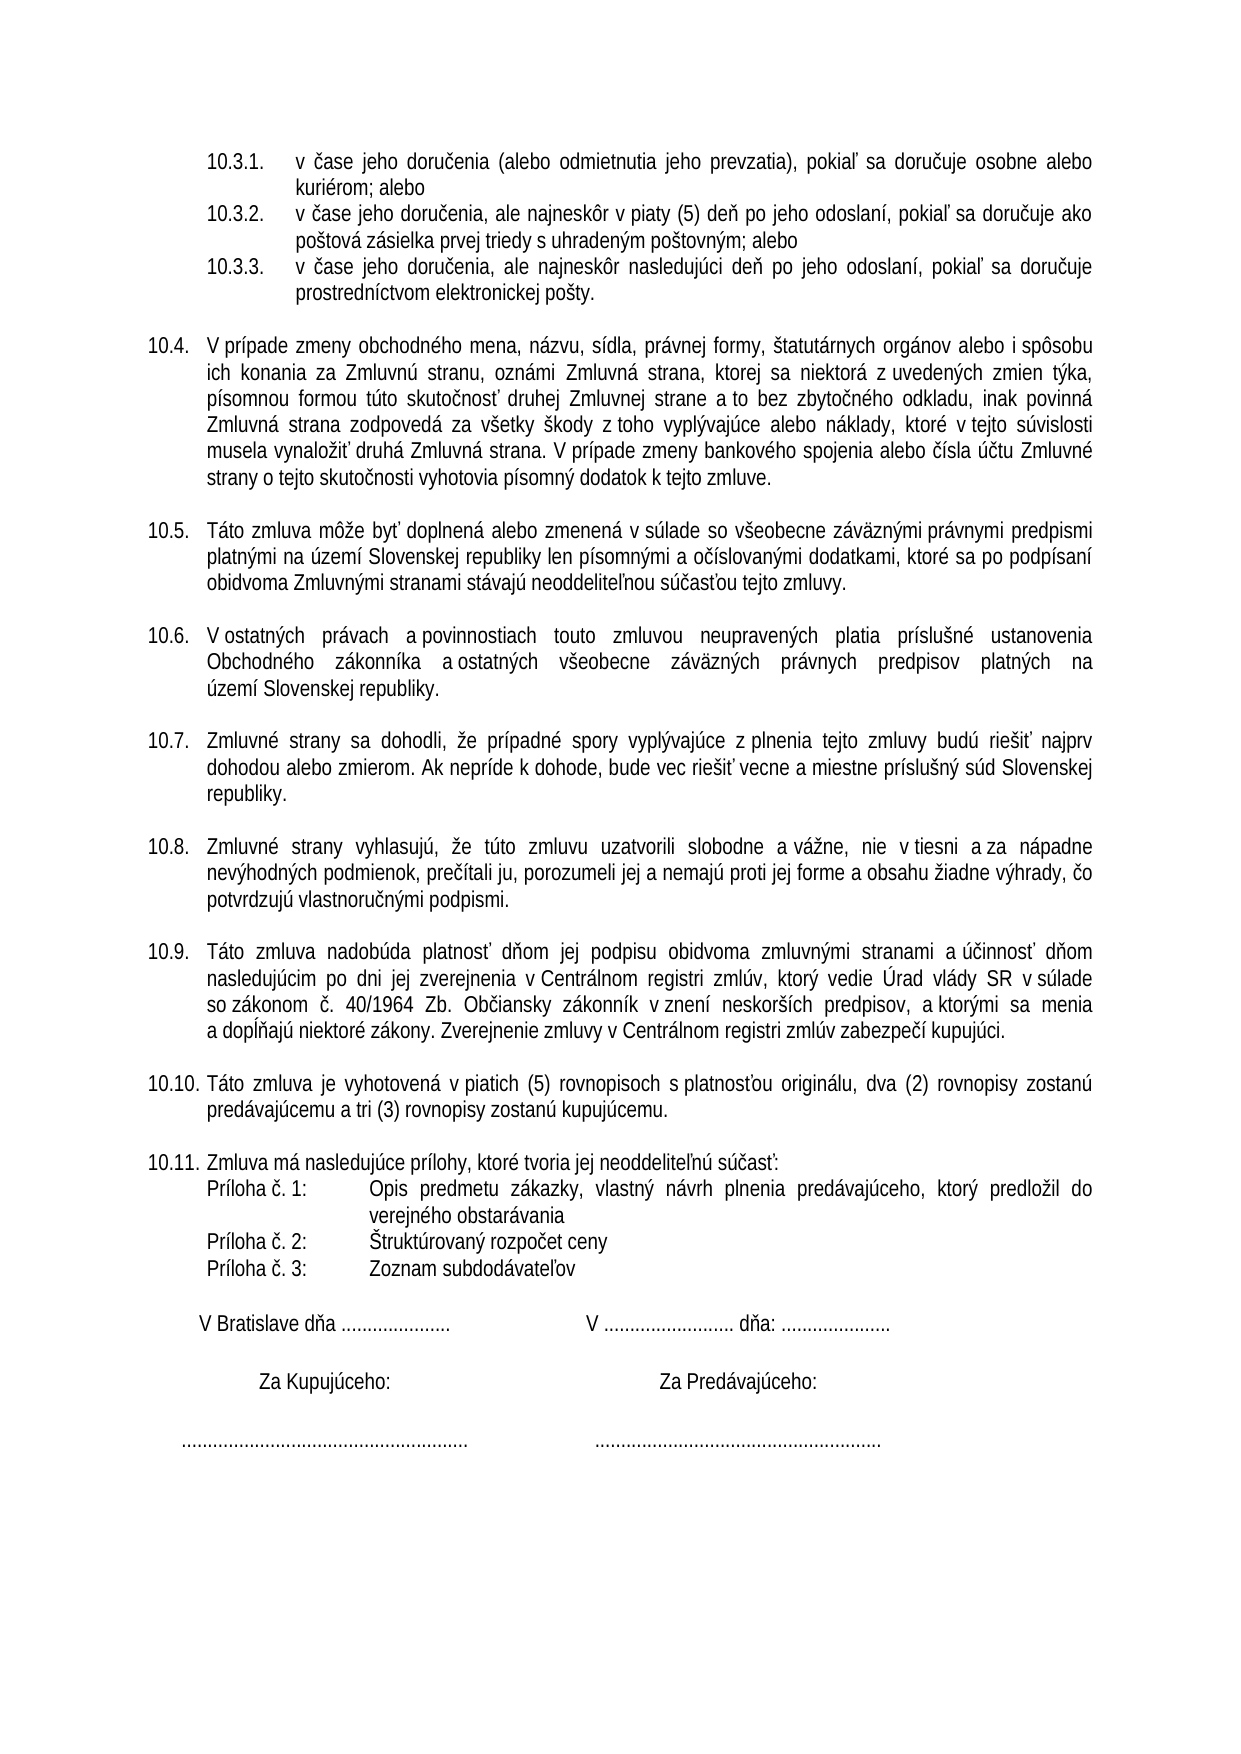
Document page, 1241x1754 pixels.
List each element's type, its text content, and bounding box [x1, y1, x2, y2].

list Zmluvné strany sa dohodli, že prípadné spory vyplývajúce z plnenia tejto zmluvy budú riešiť najprv dohodou alebo zmierom. Ak nepríde k dohode, bude vec riešiť vecne a miestne príslušný súd Slovenskej republiky. [148, 727, 1093, 806]
list Príloha č. 1: Opis predmetu zákazky, vlastný návrh plnenia predávajúceho, ktorý predložil do verejného obstarávania [207, 1175, 1093, 1228]
list v čase jeho doručenia, ale najneskôr v piaty (5) deň po jeho odoslaní, pokiaľ sa doručuje ako poštová zásielka prvej triedy s uhradeným poštovným; alebo [207, 200, 1093, 253]
list Táto zmluva je vyhotovená v piatich (5) rovnopisoch s platnosťou originálu, dva (2) rovnopisy zostanú predávajúcemu a tri (3) rovnopisy zostanú kupujúcemu. [148, 1070, 1093, 1123]
list Zmluvné strany vyhlasujú, že túto zmluvu uzatvorili slobodne a vážne, nie v tiesni a za nápadne nevýhodných podmienok, prečítali ju, porozumeli jej a nemajú proti jej forme a obsahu žiadne výhrady, čo potvrdzujú vlastnoručnými podpismi. [148, 833, 1093, 912]
list Príloha č. 2: Štruktúrovaný rozpočet ceny [207, 1228, 1093, 1254]
text V Bratislave dňa ..................... V ......................... dňa: ..................... [148, 1310, 1093, 1336]
list Táto zmluva nadobúda platnosť dňom jej podpisu obidvoma zmluvnými stranami a účinnosť dňom nasledujúcim po dni jej zverejnenia v Centrálnom registri zmlúv, ktorý vedie Úrad vlády SR v súlade so zákonom č. 40/1964 Zb. Občiansky zákonník v znení neskorších predpisov, a ktorými sa menia a dopĺňajú niektoré zákony. Zverejnenie zmluvy v Centrálnom registri zmlúv zabezpečí kupujúci. [148, 938, 1093, 1044]
list V prípade zmeny obchodného mena, názvu, sídla, právnej formy, štatutárnych orgánov alebo i spôsobu ich konania za Zmluvnú stranu, oznámi Zmluvná strana, ktorej sa niektorá z uvedených zmien týka, písomnou formou túto skutočnosť druhej Zmluvnej strane a to bez zbytočného odkladu, inak povinná Zmluvná strana zodpovedá za všetky škody z toho vyplývajúce alebo náklady, ktoré v tejto súvislosti musela vynaložiť druhá Zmluvná strana. V prípade zmeny bankového spojenia alebo čísla účtu Zmluvné strany o tejto skutočnosti vyhotovia písomný dodatok k tejto zmluve. [148, 332, 1093, 490]
list V ostatných právach a povinnostiach touto zmluvou neupravených platia príslušné ustanovenia Obchodného zákonníka a ostatných všeobecne záväzných právnych predpisov platných na území Slovenskej republiky. [148, 622, 1093, 701]
list v čase jeho doručenia (alebo odmietnutia jeho prevzatia), pokiaľ sa doručuje osobne alebo kuriérom; alebo [207, 148, 1093, 200]
text Za Kupujúceho: Za Predávajúceho: [148, 1368, 1093, 1394]
list Zmluva má nasledujúce prílohy, ktoré tvoria jej neoddeliteľnú súčasť: [148, 1149, 1093, 1175]
list v čase jeho doručenia, ale najneskôr nasledujúci deň po jeho odoslaní, pokiaľ sa doručuje prostredníctvom elektronickej pošty. [207, 253, 1093, 306]
list Príloha č. 3: Zoznam subdodávateľov [207, 1254, 1093, 1281]
text ....................................................... ....................................................... [148, 1426, 1093, 1452]
list Táto zmluva môže byť doplnená alebo zmenená v súlade so všeobecne záväznými právnymi predpismi platnými na území Slovenskej republiky len písomnými a očíslovanými dodatkami, ktoré sa po podpísaní obidvoma Zmluvnými stranami stávajú neoddeliteľnou súčasťou tejto zmluvy. [148, 517, 1093, 596]
